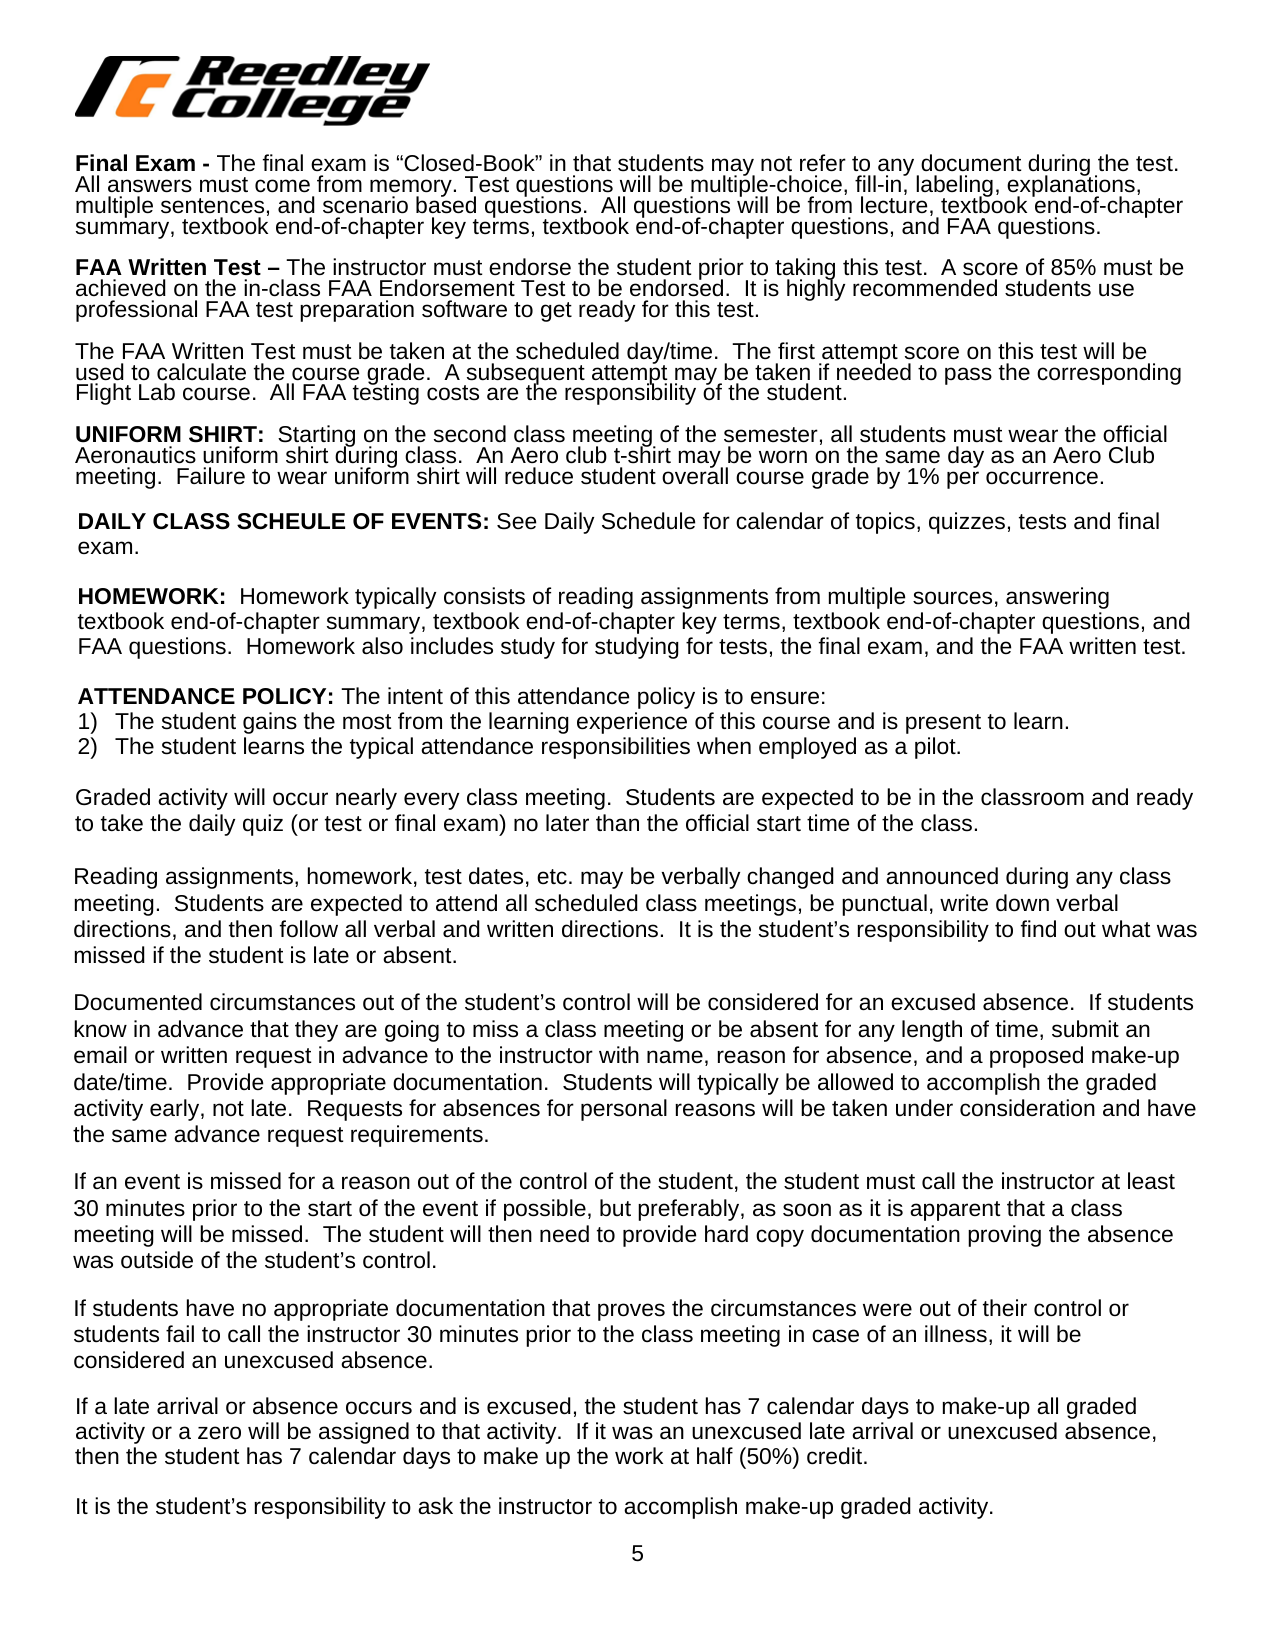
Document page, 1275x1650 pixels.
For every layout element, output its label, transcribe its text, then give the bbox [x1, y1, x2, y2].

text ATTENDANCE POLICY: The intent of this attendance policy is to ensure: [77, 684, 1198, 709]
text Graded activity will occur nearly every class meeting. Students are expected to be in the classroom and ready to take the daily quiz (or test or final exam) no later than the official start time of the class. [75, 784, 1200, 837]
list The student gains the most from the learning experience of this course and is present to learn. [77, 709, 1198, 734]
list The student learns the typical attendance responsibilities when employed as a pilot. [77, 734, 1198, 759]
text DAILY CLASS SCHEULE OF EVENTS: See Daily Schedule for calendar of topics, quizzes, tests and final exam. [77, 509, 1198, 559]
text If students have no appropriate documentation that proves the circumstances were out of their control or students fail to call the instructor 30 minutes prior to the class meeting in case of an illness, it will be considered an unexcused absence. [73, 1294, 1200, 1374]
text If an event is missed for a reason out of the control of the student, the student must call the instructor at least 30 minutes prior to the start of the event if possible, but preferably, as soon as it is apparent that a class meeting will be missed. The student will then need to provide hard copy documentation proving the absence was outside of the student’s control. [73, 1168, 1200, 1274]
text If a late arrival or absence occurs and is excused, the student has 7 calendar days to make-up all graded activity or a zero will be assigned to that activity. If it was an unexcused late arrival or unexcused absence, then the student has 7 calendar days to make up the work at half (50%) credit. [75, 1394, 1198, 1469]
text HOMEWORK: Homework typically consists of reading assignments from multiple sources, answering textbook end-of-chapter summary, textbook end-of-chapter key terms, textbook end-of-chapter questions, and FAA questions. Homework also includes study for studying for tests, the final exam, and the FAA written test. [77, 584, 1198, 659]
text Documented circumstances out of the student’s control will be considered for an excused absence. If students know in advance that they are going to miss a class meeting or be absent for any length of time, submit an email or written request in advance to the instructor with name, reason for absence, and a proposed make-up date/time. Provide appropriate documentation. Students will typically be allowed to accomplish the graded activity early, not late. Requests for absences for personal reasons will be taken under consideration and have the same advance request requirements. [73, 989, 1200, 1147]
text FAA Written Test – The instructor must endorse the student prior to taking this test. A score of 85% must be achieved on the in-class FAA Endorsement Test to be endorsed. It is highly recommended students use professional FAA test preparation software to get ready for this test. [75, 259, 1200, 322]
text Final Exam - The final exam is “Closed-Book” in that students may not refer to any document during the test. All answers must come from memory. Test questions will be multiple-choice, fill-in, labeling, explanations, multiple sentences, and scenario based questions. All questions will be from lecture, textbook end-of-chapter summary, textbook end-of-chapter key terms, textbook end-of-chapter questions, and FAA questions. [75, 155, 1200, 238]
picture [75, 56, 431, 131]
text Reading assignments, homework, test dates, etc. may be verbally changed and announced during any class meeting. Students are expected to attend all scheduled class meetings, be punctual, write down verbal directions, and then follow all verbal and written directions. It is the student’s responsibility to find out what was missed if the student is late or absent. [73, 863, 1200, 968]
text The FAA Written Test must be taken at the scheduled day/time. The first attempt score on this test will be used to calculate the course grade. A subsequent attempt may be taken if needed to pass the corresponding Flight Lab course. All FAA testing costs are the responsibility of the student. [75, 342, 1200, 405]
text It is the student’s responsibility to ask the instructor to accomplish make-up graded activity. [75, 1494, 1198, 1519]
text UNIFORM SHIRT: Starting on the second class meeting of the semester, all students must wear the official Aeronautics uniform shirt during class. An Aero club t-shirt may be worn on the same day as an Aero Club meeting. Failure to wear uniform shirt will reduce student overall course grade by 1% per occurrence. [75, 426, 1200, 488]
